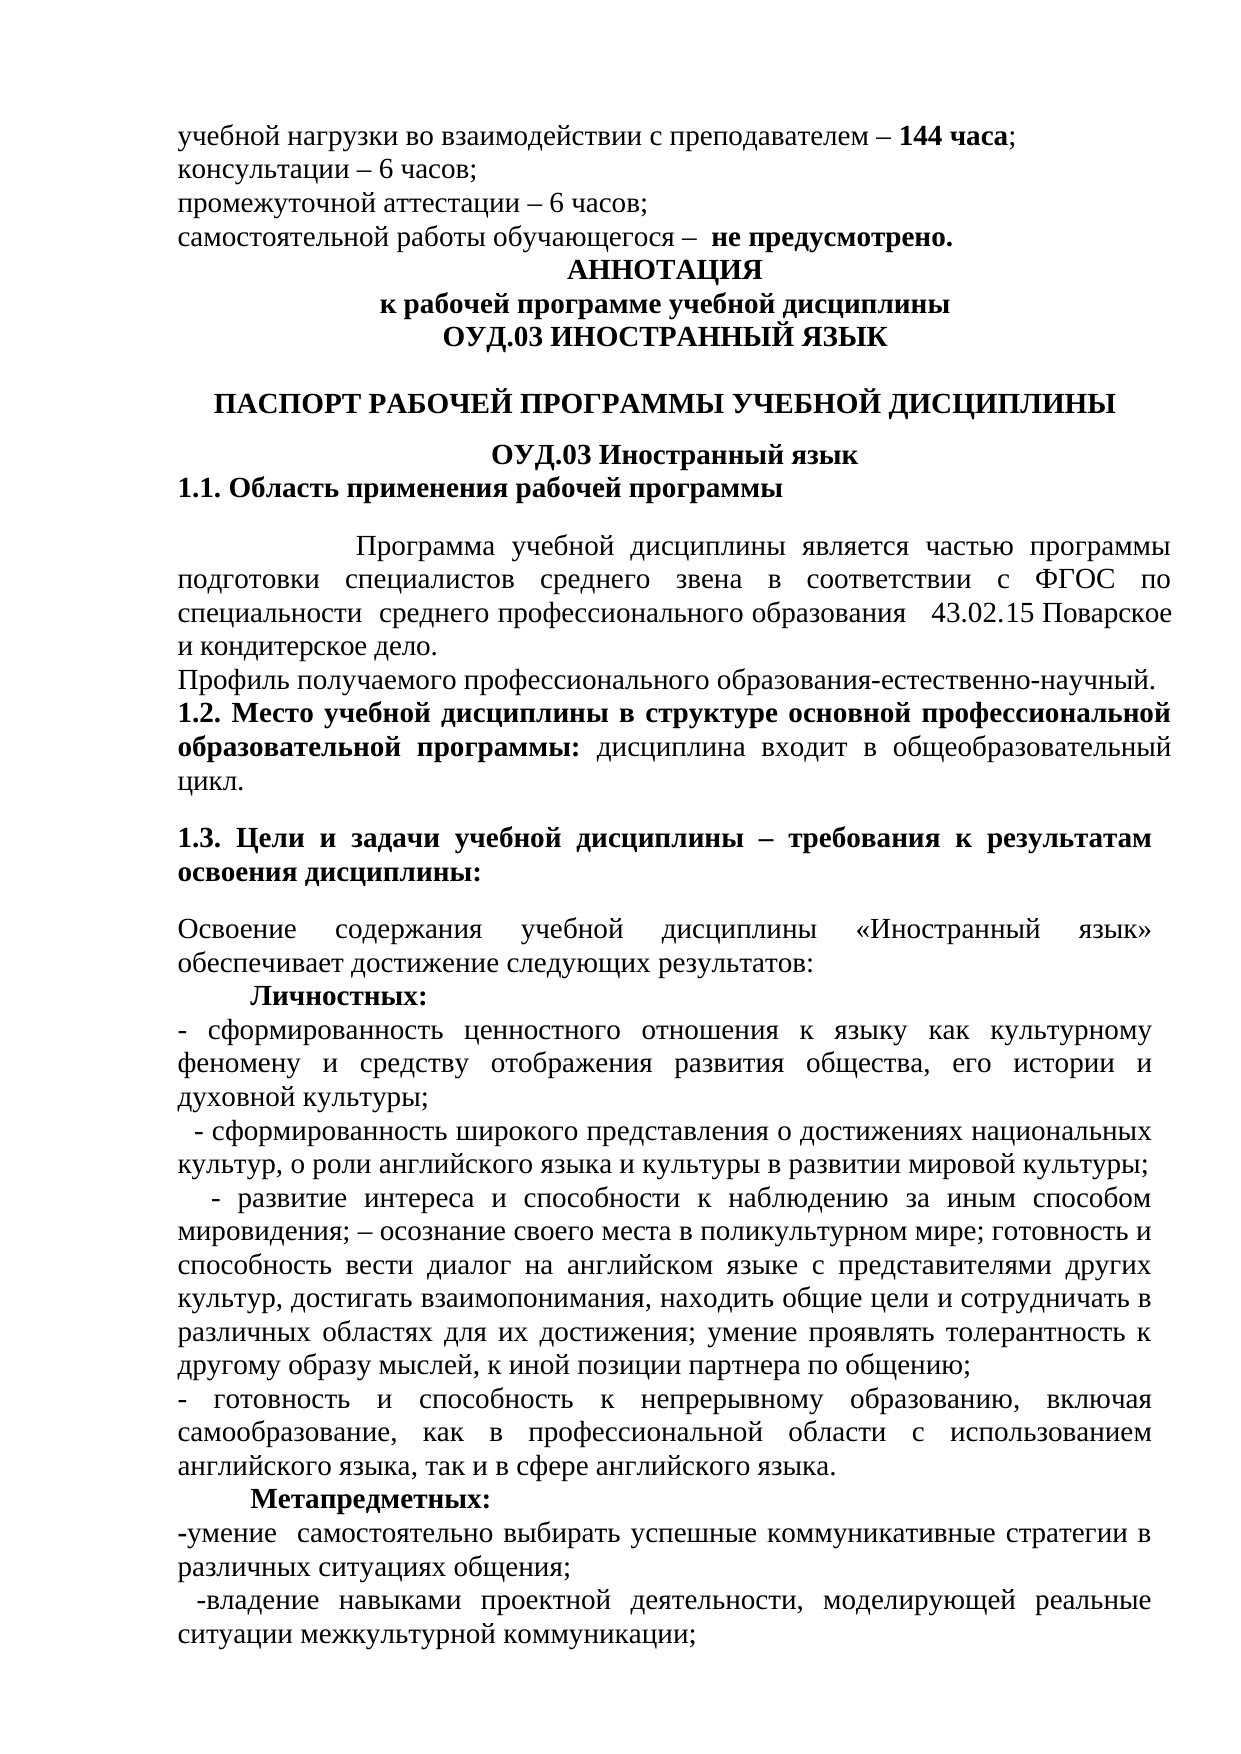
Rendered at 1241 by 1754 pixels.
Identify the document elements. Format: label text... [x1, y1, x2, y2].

text - развитие интереса и способности к наблюдению за иным способом мировидения; – осознание своего места в поликультурном мире; готовность и способность вести диалог на английском языке с представителями других культур, достигать взаимопонимания, находить общие цели и сотрудничать в различных областях для их достижения; умение проявлять толерантность к другому образу мыслей, к иной позиции партнера по общению; [177, 1180, 1153, 1381]
text Программа учебной дисциплины является частью программы подготовки специалистов среднего звена в соответствии с ФГОС по специальности среднего профессионального образования 43.02.15 Поварское и кондитерское дело. [177, 528, 1172, 662]
text паспорт РАБОЧЕЙ ПРОГРАММЫ учебной дисциплины [177, 386, 1153, 420]
text -умение самостоятельно выбирать успешные коммуникативные стратегии в различных ситуациях общения; [177, 1515, 1153, 1582]
text Личностных: [177, 978, 1153, 1012]
text промежуточной аттестации – 6 часов; [177, 185, 1153, 219]
text самостоятельной работы обучающегося – не предусмотрено. [177, 219, 1153, 252]
text Профиль получаемого профессионального образования-естественно-научный. [177, 662, 1172, 696]
text ОУД.03 Иностранный язык [177, 319, 1153, 353]
text к рабочей программе учебной дисциплины [177, 286, 1153, 319]
text ОУД.03 Иностранный язык [177, 437, 1172, 470]
text - готовность и способность к непрерывному образованию, включая самообразование, как в профессиональной области с использованием английского языка, так и в сфере английского языка. [177, 1381, 1153, 1482]
text консультации – 6 часов; [177, 152, 1153, 185]
text Освоение содержания учебной дисциплины «Иностранный язык» обеспечивает достижение следующих результатов: [177, 911, 1153, 978]
text - сформированность ценностного отношения к языку как культурному феномену и средству отображения развития общества, его истории и духовной культуры; [177, 1012, 1153, 1113]
text 1.3. Цели и задачи учебной дисциплины – требования к результатам освоения дисциплины: [177, 820, 1153, 887]
text - сформированность широкого представления о достижениях национальных культур, о роли английского языка и культуры в развитии мировой культуры; [177, 1113, 1153, 1180]
text 1.1. Область применения рабочей программы [177, 470, 1172, 504]
text Метапредметных: [177, 1482, 1153, 1515]
text 1.2. Место учебной дисциплины в структуре основной профессиональной образовательной программы: дисциплина входит в общеобразовательный цикл. [177, 696, 1172, 796]
text учебной нагрузки во взаимодействии с преподавателем – 144 часа; [177, 118, 1153, 152]
text -владение навыками проектной деятельности, моделирующей реальные ситуации межкультурной коммуникации; [177, 1582, 1153, 1649]
text АННОТАЦИЯ [177, 252, 1153, 286]
